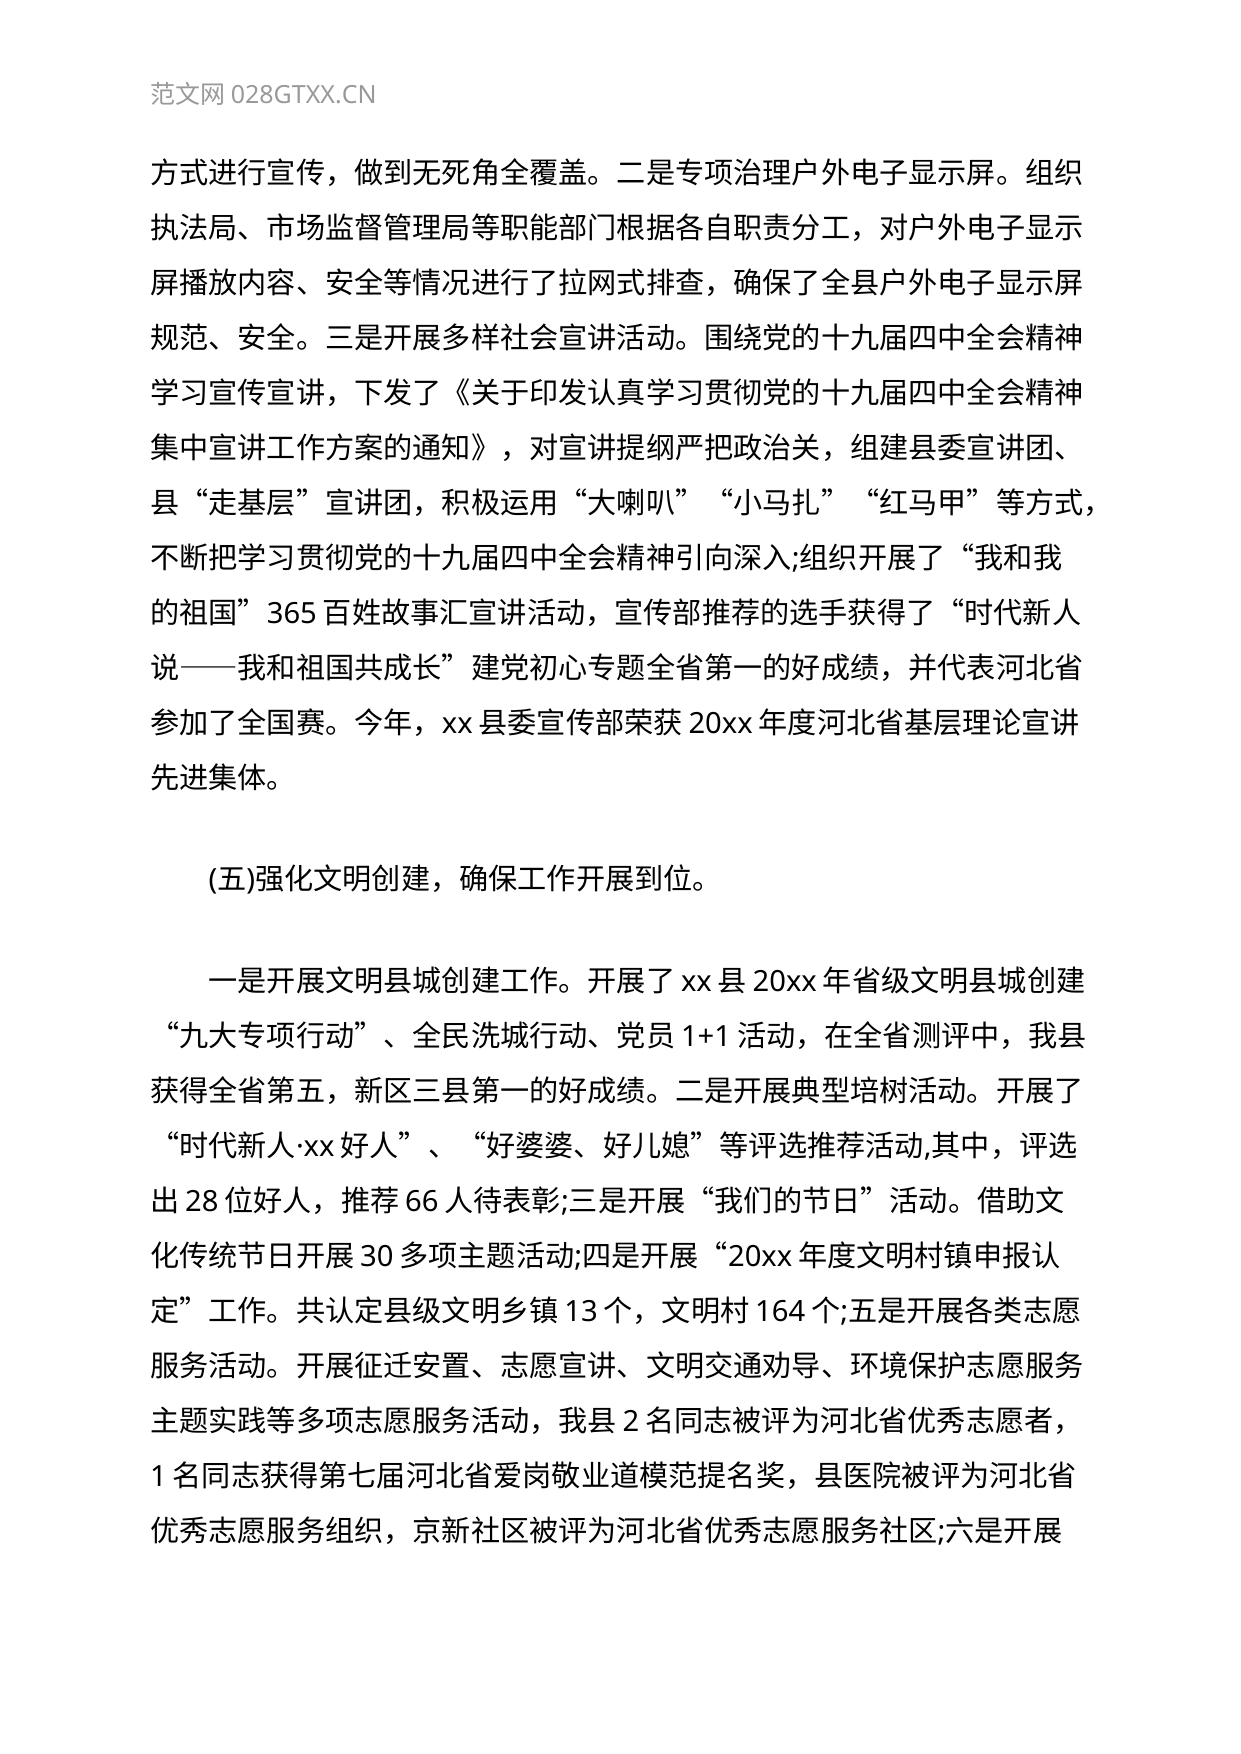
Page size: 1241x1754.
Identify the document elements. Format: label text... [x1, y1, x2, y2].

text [150, 958, 1090, 1550]
text (五)强化文明创建，确保工作开展到位。 [150, 856, 1090, 898]
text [150, 150, 1090, 796]
